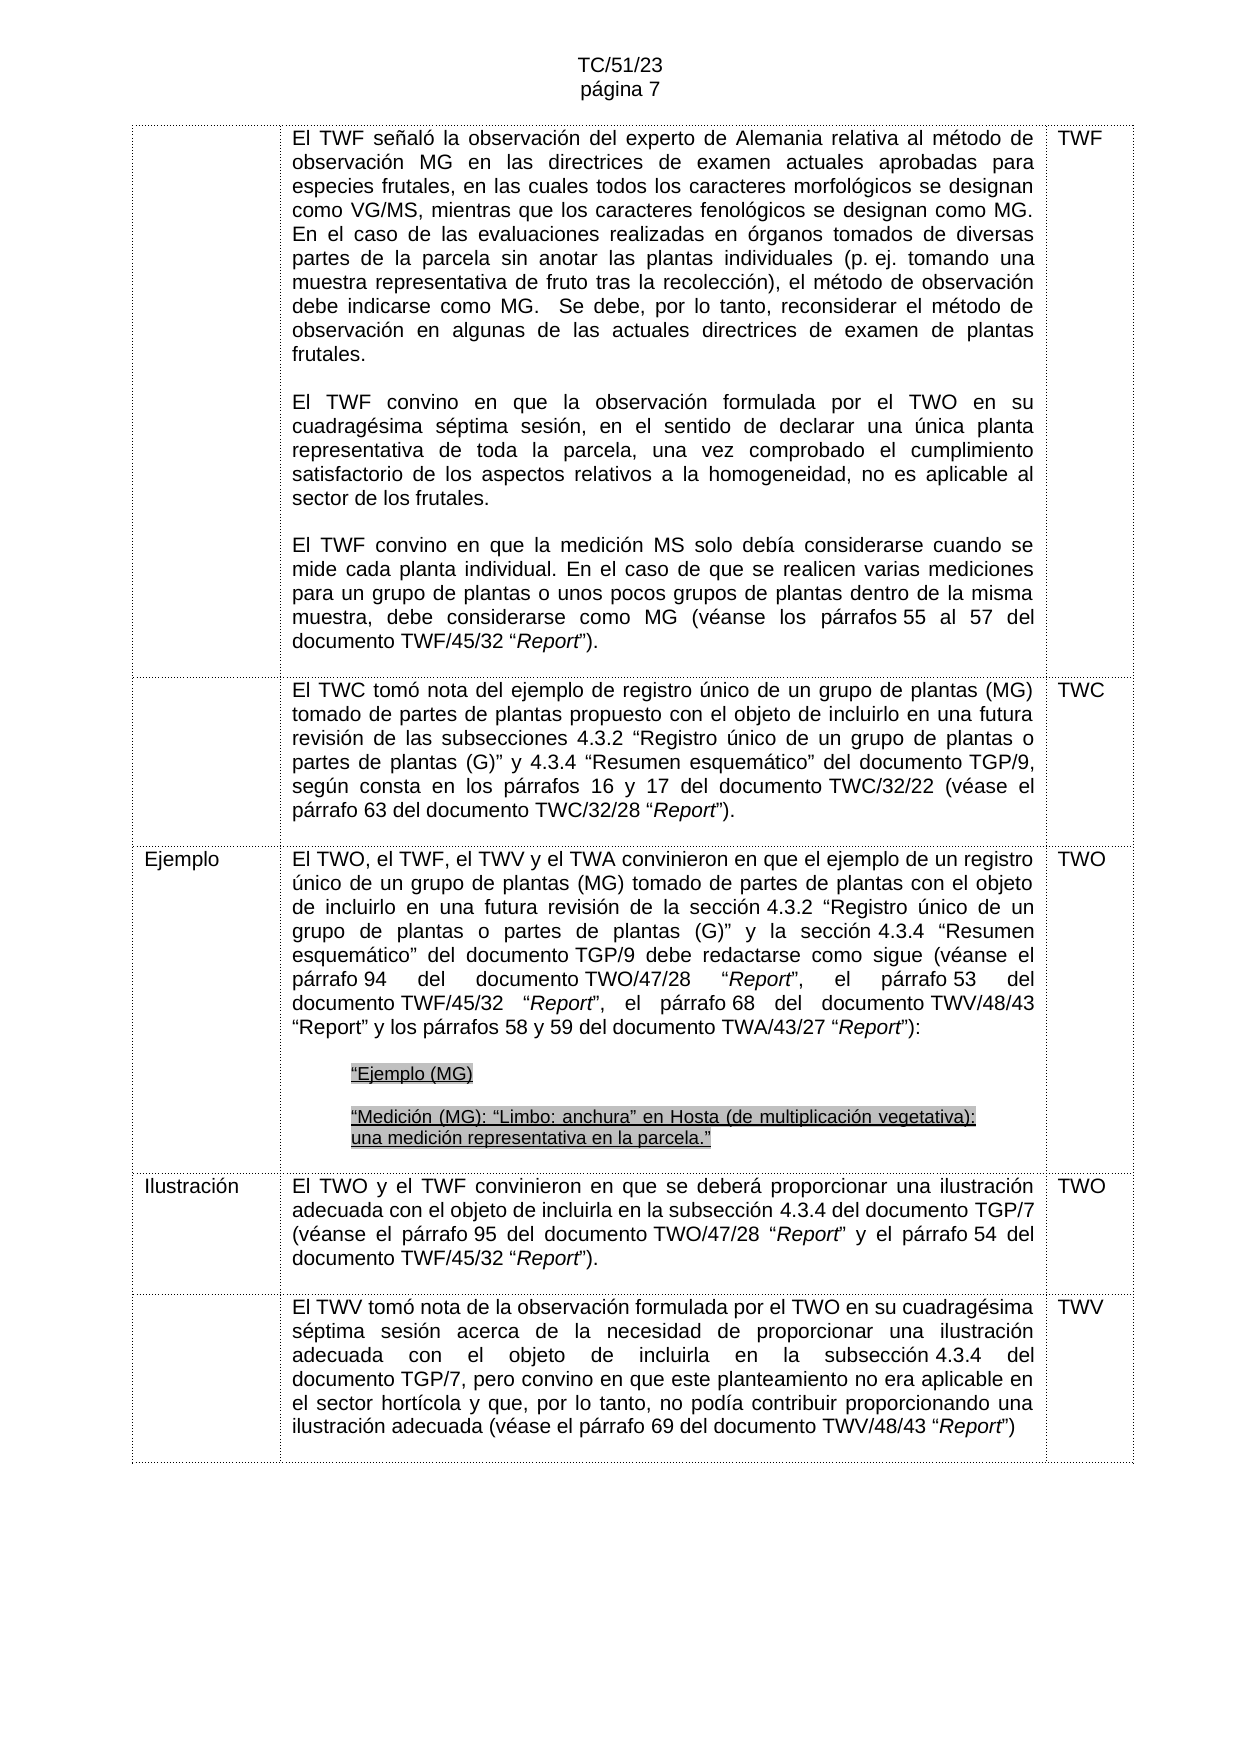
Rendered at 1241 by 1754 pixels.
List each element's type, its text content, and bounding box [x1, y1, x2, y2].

table_cell El TWV tomó nota de la observación formulada por el TWO en su cuadragésima séptima sesión acerca de la necesidad de proporcionar una ilustración adecuada con el objeto de incluirla en la subsección 4.3.4 del documento TGP/7, pero convino en que este planteamiento no era aplicable en el sector hortícola y que, por lo tanto, no podía contribuir proporcionando una ilustración adecuada (véase el párrafo 69 del documento TWV/48/43 “Report”) [281, 1294, 1046, 1462]
table_cell TWO [1046, 846, 1133, 1173]
table_cell TWC [1046, 677, 1133, 846]
table_cell [133, 125, 281, 677]
table_cell [133, 1294, 281, 1462]
table_cell El TWF señaló la observación del experto de Alemania relativa al método de observación MG en las directrices de examen actuales aprobadas para especies frutales, en las cuales todos los caracteres morfológicos se designan como VG/MS, mientras que los caracteres fenológicos se designan como MG. En el caso de las evaluaciones realizadas en órganos tomados de diversas partes de la parcela sin anotar las plantas individuales (p. ej. tomando una muestra representativa de fruto tras la recolección), el método de observación debe indicarse como MG. Se debe, por lo tanto, reconsiderar el método de observación en algunas de las actuales directrices de examen de plantas frutales. El TWF convino en que la observación formulada por el TWO en su cuadragésima séptima sesión, en el sentido de declarar una única planta representativa de toda la parcela, una vez comprobado el cumplimiento satisfactorio de los aspectos relativos a la homogeneidad, no es aplicable al sector de los frutales. El TWF convino en que la medición MS solo debía considerarse cuando se mide cada planta individual. En el caso de que se realicen varias mediciones para un grupo de plantas o unos pocos grupos de plantas dentro de la misma muestra, debe considerarse como MG (véanse los párrafos 55 al 57 del documento TWF/45/32 “Report”). [281, 125, 1046, 677]
table_cell El TWC tomó nota del ejemplo de registro único de un grupo de plantas (MG) tomado de partes de plantas propuesto con el objeto de incluirlo en una futura revisión de las subsecciones 4.3.2 “Registro único de un grupo de plantas o partes de plantas (G)” y 4.3.4 “Resumen esquemático” del documento TGP/9, según consta en los párrafos 16 y 17 del documento TWC/32/22 (véase el párrafo 63 del documento TWC/32/28 “Report”). [281, 677, 1046, 846]
table_cell TWO [1046, 1173, 1133, 1293]
table_cell [133, 677, 281, 846]
table_cell TWV [1046, 1294, 1133, 1462]
table_cell El TWO, el TWF, el TWV y el TWA convinieron en que el ejemplo de un registro único de un grupo de plantas (MG) tomado de partes de plantas con el objeto de incluirlo en una futura revisión de la sección 4.3.2 “Registro único de un grupo de plantas o partes de plantas (G)” y la sección 4.3.4 “Resumen esquemático” del documento TGP/9 debe redactarse como sigue (véanse el párrafo 94 del documento TWO/47/28 “Report”, el párrafo 53 del documento TWF/45/32 “Report”, el párrafo 68 del documento TWV/48/43 “Report” y los párrafos 58 y 59 del documento TWA/43/27 “Report”): “Ejemplo (MG) “Medición (MG): “Limbo: anchura” en Hosta (de multiplicación vegetativa): una medición representativa en la parcela.” [281, 846, 1046, 1173]
table_cell TWF [1046, 125, 1133, 677]
table_cell El TWO y el TWF convinieron en que se deberá proporcionar una ilustración adecuada con el objeto de incluirla en la subsección 4.3.4 del documento TGP/7 (véanse el párrafo 95 del documento TWO/47/28 “Report” y el párrafo 54 del documento TWF/45/32 “Report”). [281, 1173, 1046, 1293]
table_cell Ilustración [133, 1173, 281, 1293]
table_cell Ejemplo [133, 846, 281, 1173]
